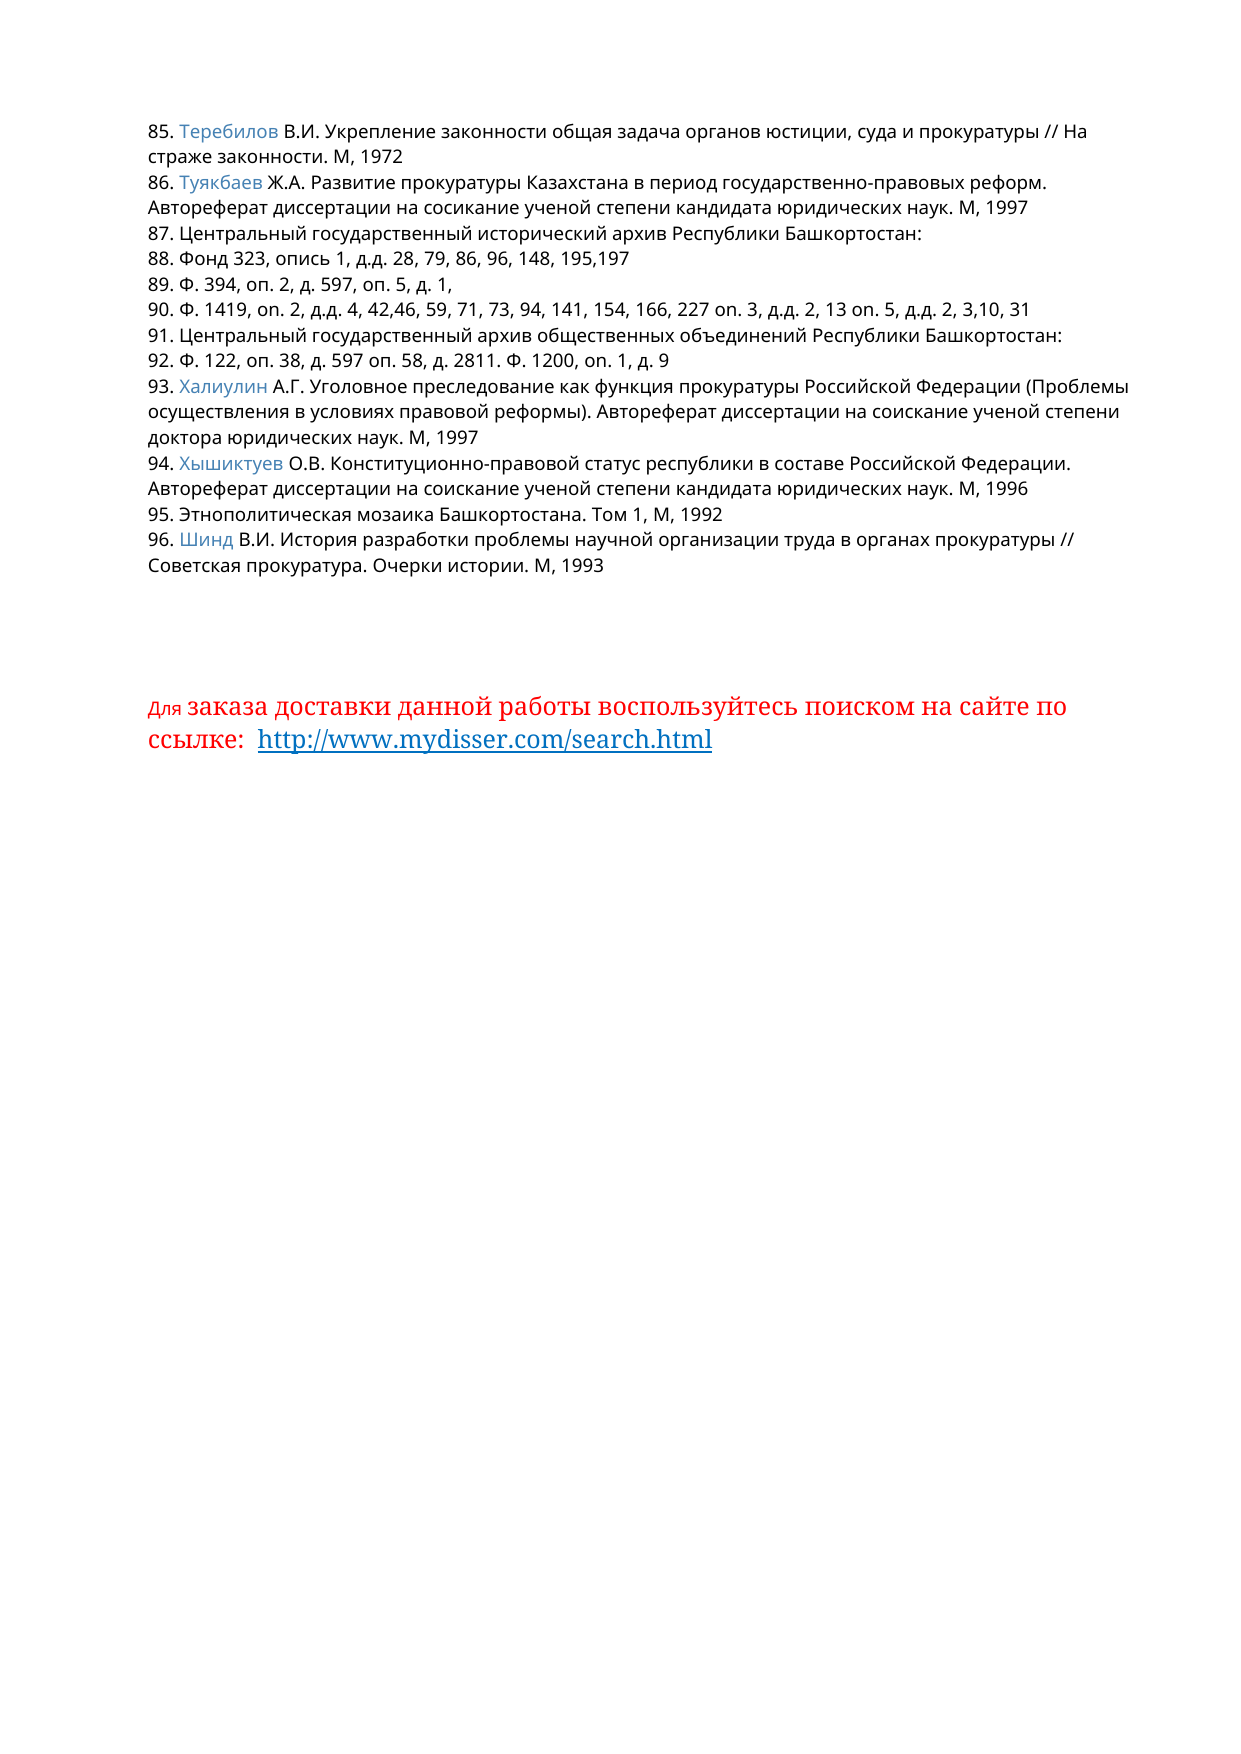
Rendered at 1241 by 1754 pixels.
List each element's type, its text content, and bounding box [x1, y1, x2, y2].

text Для заказа доставки данной работы воспользуйтесь поиском на сайте по ссылке: http://www.mydisser.com/search.html [148, 688, 1152, 756]
